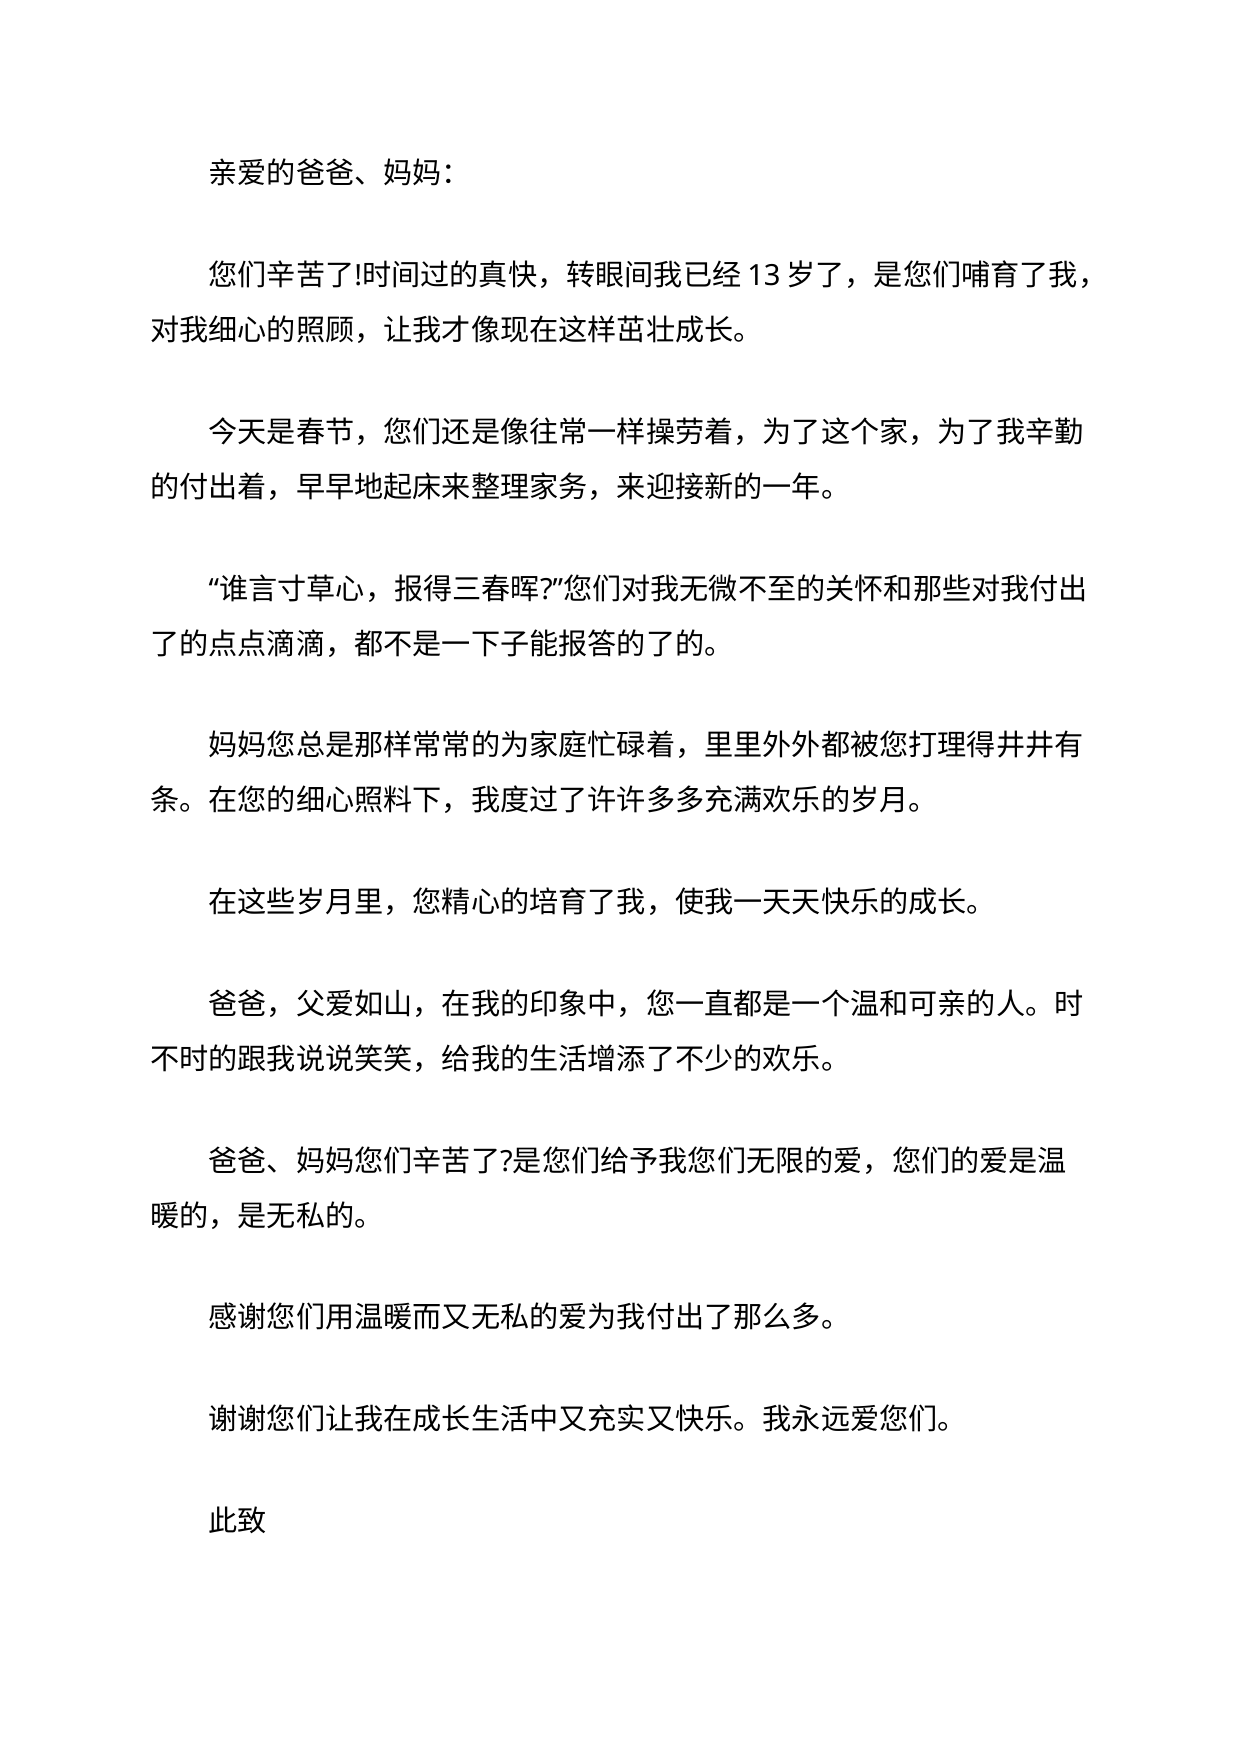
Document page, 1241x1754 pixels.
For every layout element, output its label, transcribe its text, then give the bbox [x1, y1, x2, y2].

text 爸爸、妈妈您们辛苦了?是您们给予我您们无限的爱，您们的爱是温暖的，是无私的。 [150, 1137, 1090, 1234]
text “谁言寸草心，报得三春晖?”您们对我无微不至的关怀和那些对我付出了的点点滴滴，都不是一下子能报答的了的。 [150, 565, 1090, 662]
text 谢谢您们让我在成长生活中又充实又快乐。我永远爱您们。 [150, 1396, 1090, 1438]
text 爸爸，父爱如山，在我的印象中，您一直都是一个温和可亲的人。时不时的跟我说说笑笑，给我的生活增添了不少的欢乐。 [150, 980, 1090, 1078]
text 感谢您们用温暖而又无私的爱为我付出了那么多。 [150, 1294, 1090, 1336]
text 今天是春节，您们还是像往常一样操劳着，为了这个家，为了我辛勤的付出着，早早地起床来整理家务，来迎接新的一年。 [150, 408, 1090, 506]
text 您们辛苦了!时间过的真快，转眼间我已经13岁了，是您们哺育了我，对我细心的照顾，让我才像现在这样茁壮成长。 [150, 252, 1090, 349]
text 此致 [150, 1497, 1090, 1540]
text 妈妈您总是那样常常的为家庭忙碌着，里里外外都被您打理得井井有条。在您的细心照料下，我度过了许许多多充满欢乐的岁月。 [150, 722, 1090, 819]
text 在这些岁月里，您精心的培育了我，使我一天天快乐的成长。 [150, 879, 1090, 921]
text 亲爱的爸爸、妈妈： [150, 150, 1090, 192]
